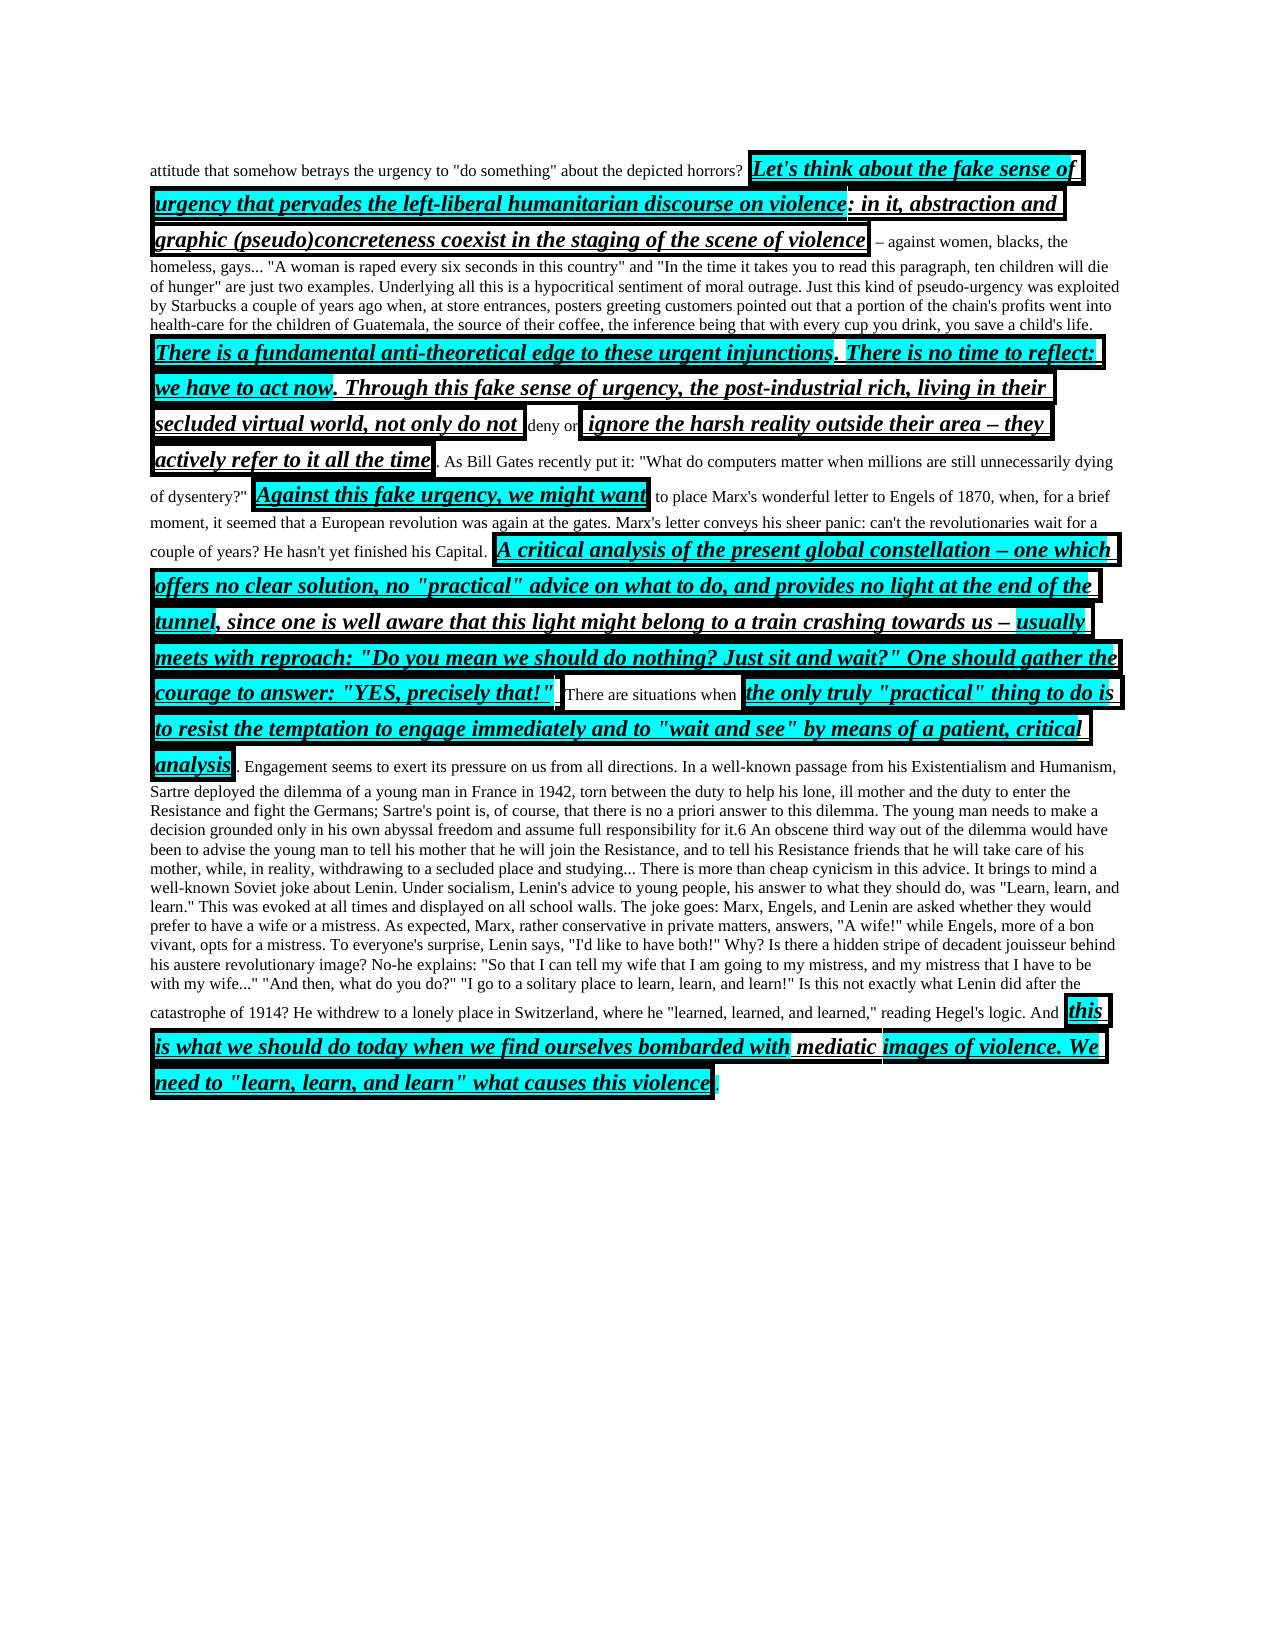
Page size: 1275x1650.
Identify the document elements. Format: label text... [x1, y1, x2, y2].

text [150, 150, 1125, 675]
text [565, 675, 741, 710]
